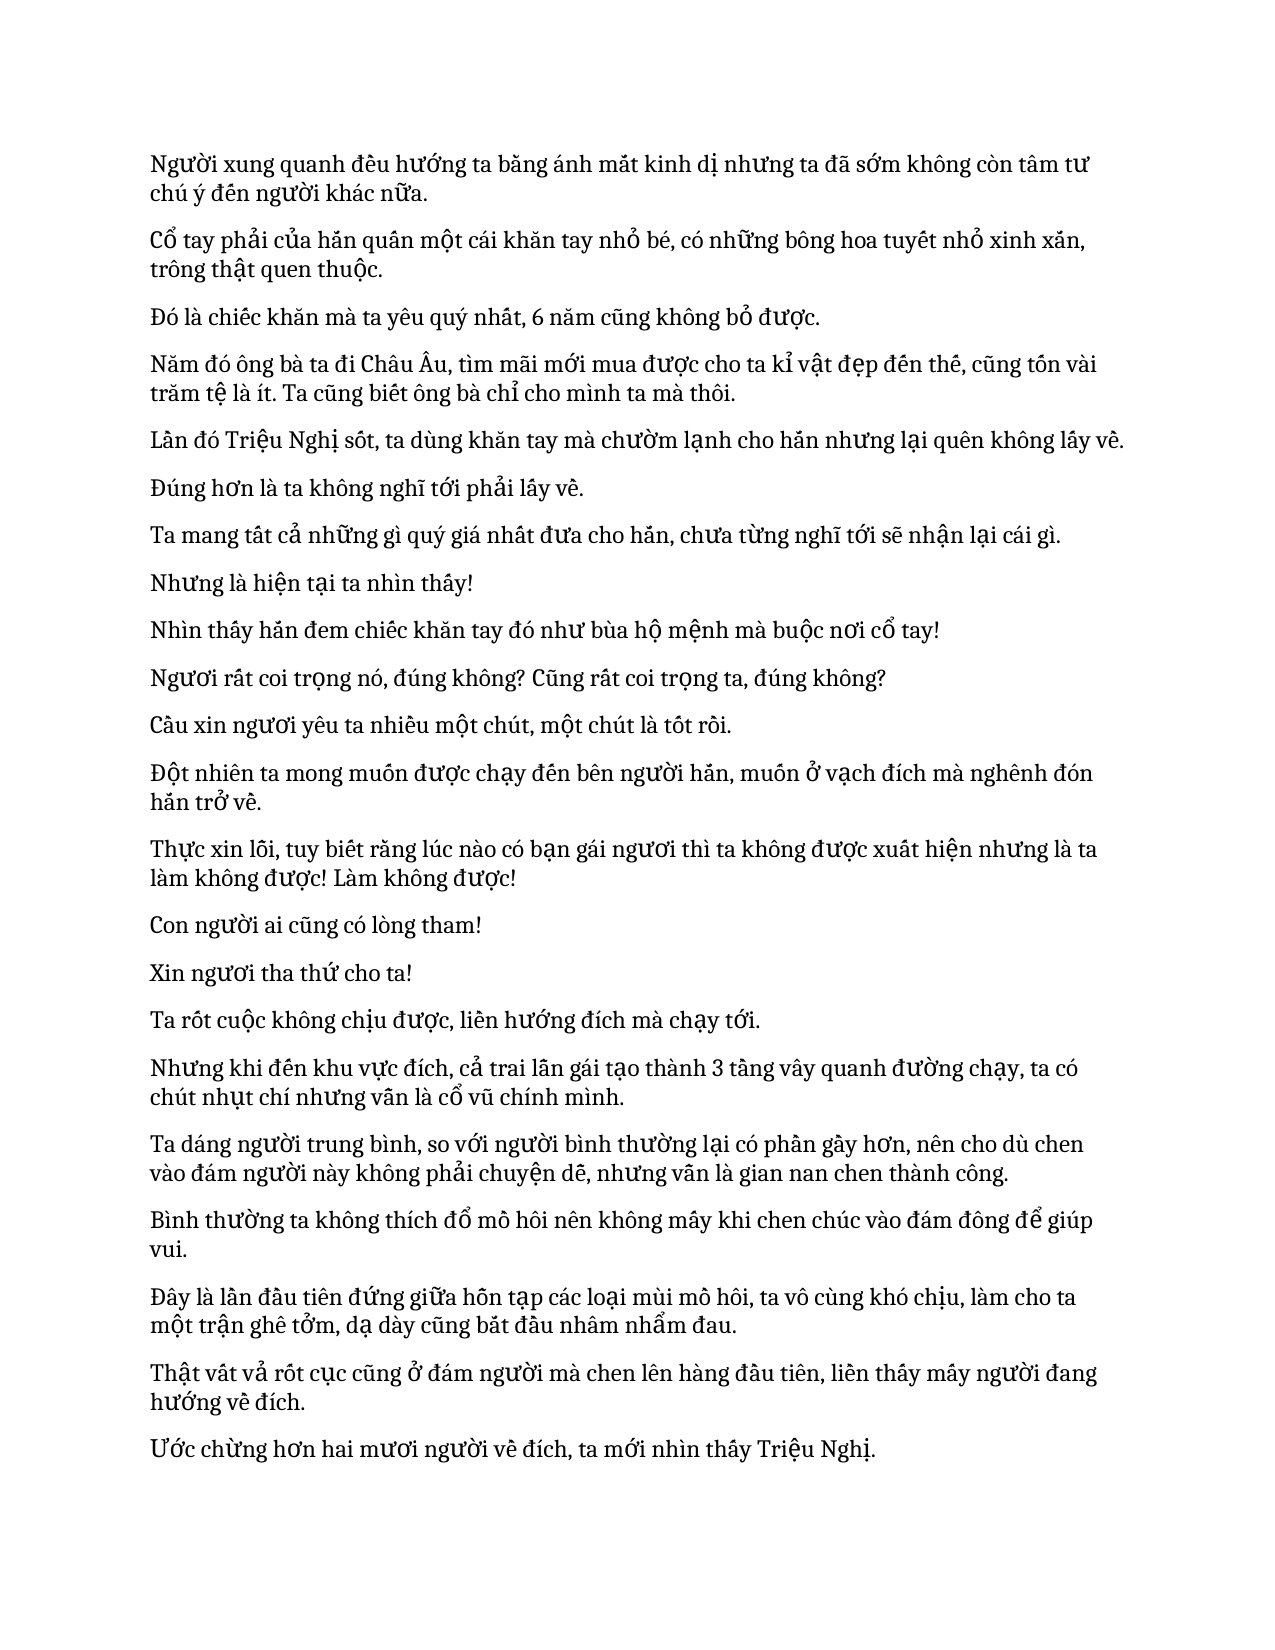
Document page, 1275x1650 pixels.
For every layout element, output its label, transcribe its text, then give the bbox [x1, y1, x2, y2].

text Cổ tay phải của hắn quấn một cái khăn tay nhỏ bé, có những bông hoa tuyết nhỏ xinh xắn, trông thật quen thuộc. [150, 226, 1125, 284]
text Ta mang tất cả những gì quý giá nhất đưa cho hắn, chưa từng nghĩ tới sẽ nhận lại cái gì. [150, 521, 1125, 550]
text Nhưng khi đến khu vực đích, cả trai lẫn gái tạo thành 3 tầng vây quanh đường chạy, ta có chút nhụt chí nhưng vẫn là cổ vũ chính mình. [150, 1054, 1125, 1111]
text Bình thường ta không thích đổ mồ hôi nên không mấy khi chen chúc vào đám đông để giúp vui. [150, 1206, 1125, 1264]
text Đúng hơn là ta không nghĩ tới phải lấy về. [150, 474, 1125, 502]
text Đó là chiếc khăn mà ta yêu quý nhất, 6 năm cũng không bỏ được. [150, 302, 1125, 331]
text Ta dáng người trung bình, so với người bình thường lại có phần gầy hơn, nên cho dù chen vào đám người này không phải chuyện dễ, nhưng vẫn là gian nan chen thành công. [150, 1130, 1125, 1187]
text Nhìn thấy hắn đem chiếc khăn tay đó như bùa hộ mệnh mà buộc nơi cổ tay! [150, 616, 1125, 645]
text Nhưng là hiện tại ta nhìn thấy! [150, 569, 1125, 597]
text Cầu xin ngươi yêu ta nhiều một chút, một chút là tốt rồi. [150, 711, 1125, 740]
text Ta rốt cuộc không chịu được, liền hướng đích mà chạy tới. [150, 1006, 1125, 1035]
text Xin ngươi tha thứ cho ta! [150, 959, 1125, 987]
text Đột nhiên ta mong muốn được chạy đến bên người hắn, muốn ở vạch đích mà nghênh đón hắn trở về. [150, 759, 1125, 816]
text Lần đó Triệu Nghị sốt, ta dùng khăn tay mà chườm lạnh cho hắn nhưng lại quên không lấy về. [150, 426, 1125, 455]
text Người xung quanh đều hướng ta bằng ánh mắt kinh dị nhưng ta đã sớm không còn tâm tư chú ý đến người khác nữa. [150, 150, 1125, 207]
text Thực xin lỗi, tuy biết rằng lúc nào có bạn gái ngươi thì ta không được xuất hiện nhưng là ta làm không được! Làm không được! [150, 835, 1125, 892]
text Năm đó ông bà ta đi Châu Âu, tìm mãi mới mua được cho ta kỉ vật đẹp đến thế, cũng tốn vài trăm tệ là ít. Ta cũng biết ông bà chỉ cho mình ta mà thôi. [150, 350, 1125, 407]
text Ước chừng hơn hai mươi người về đích, ta mới nhìn thấy Triệu Nghị. [150, 1435, 1125, 1464]
text Ngươi rất coi trọng nó, đúng không? Cũng rất coi trọng ta, đúng không? [150, 664, 1125, 692]
text Con người ai cũng có lòng tham! [150, 911, 1125, 940]
text Đây là lần đầu tiên đứng giữa hỗn tạp các loại mùi mồ hôi, ta vô cùng khó chịu, làm cho ta một trận ghê tởm, dạ dày cũng bắt đầu nhâm nhẩm đau. [150, 1282, 1125, 1340]
text Thật vất vả rốt cục cũng ở đám người mà chen lên hàng đầu tiên, liền thấy mấy người đang hướng về đích. [150, 1359, 1125, 1416]
